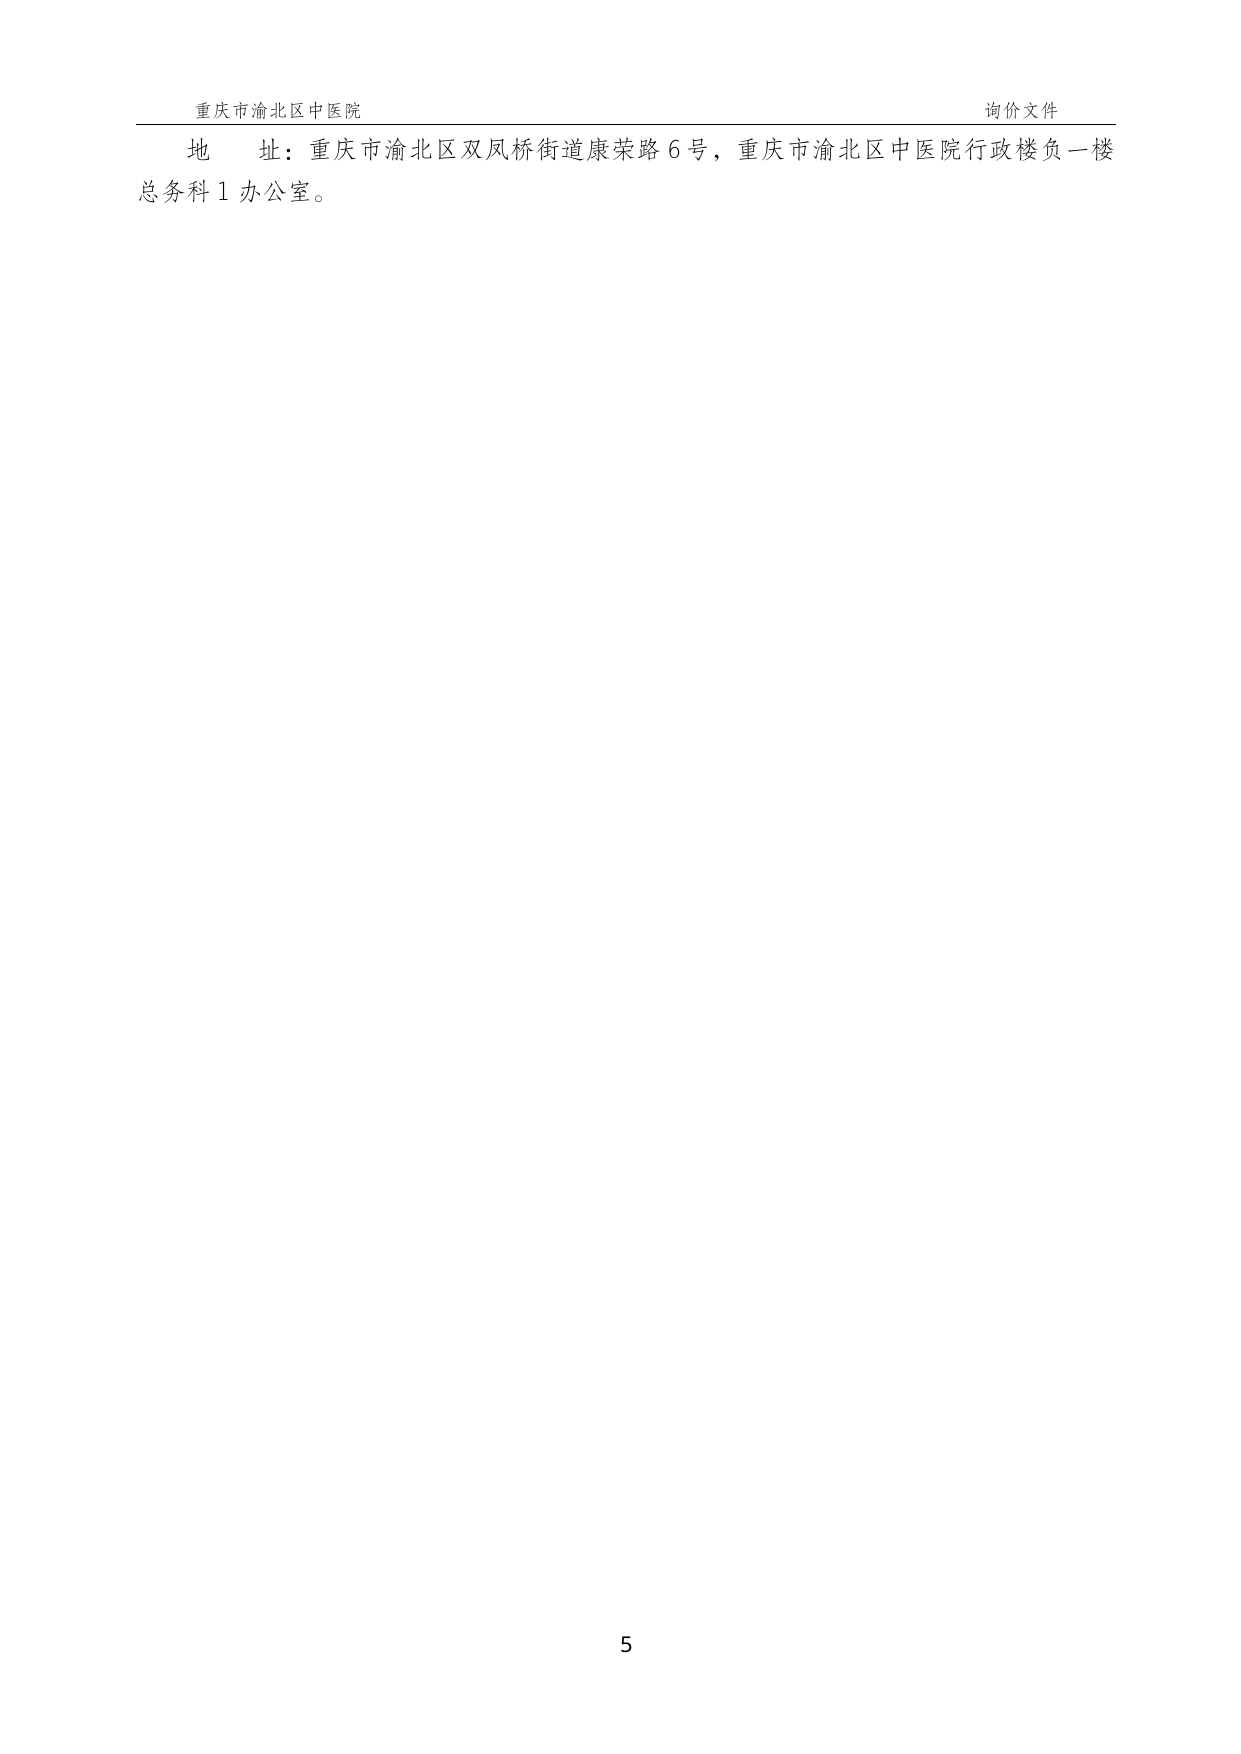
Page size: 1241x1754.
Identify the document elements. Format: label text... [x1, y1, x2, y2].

text 地 址：重庆市渝北区双凤桥街道康荣路6号，重庆市渝北区中医院行政楼负一楼总务科1办公室。 [136, 125, 1116, 208]
